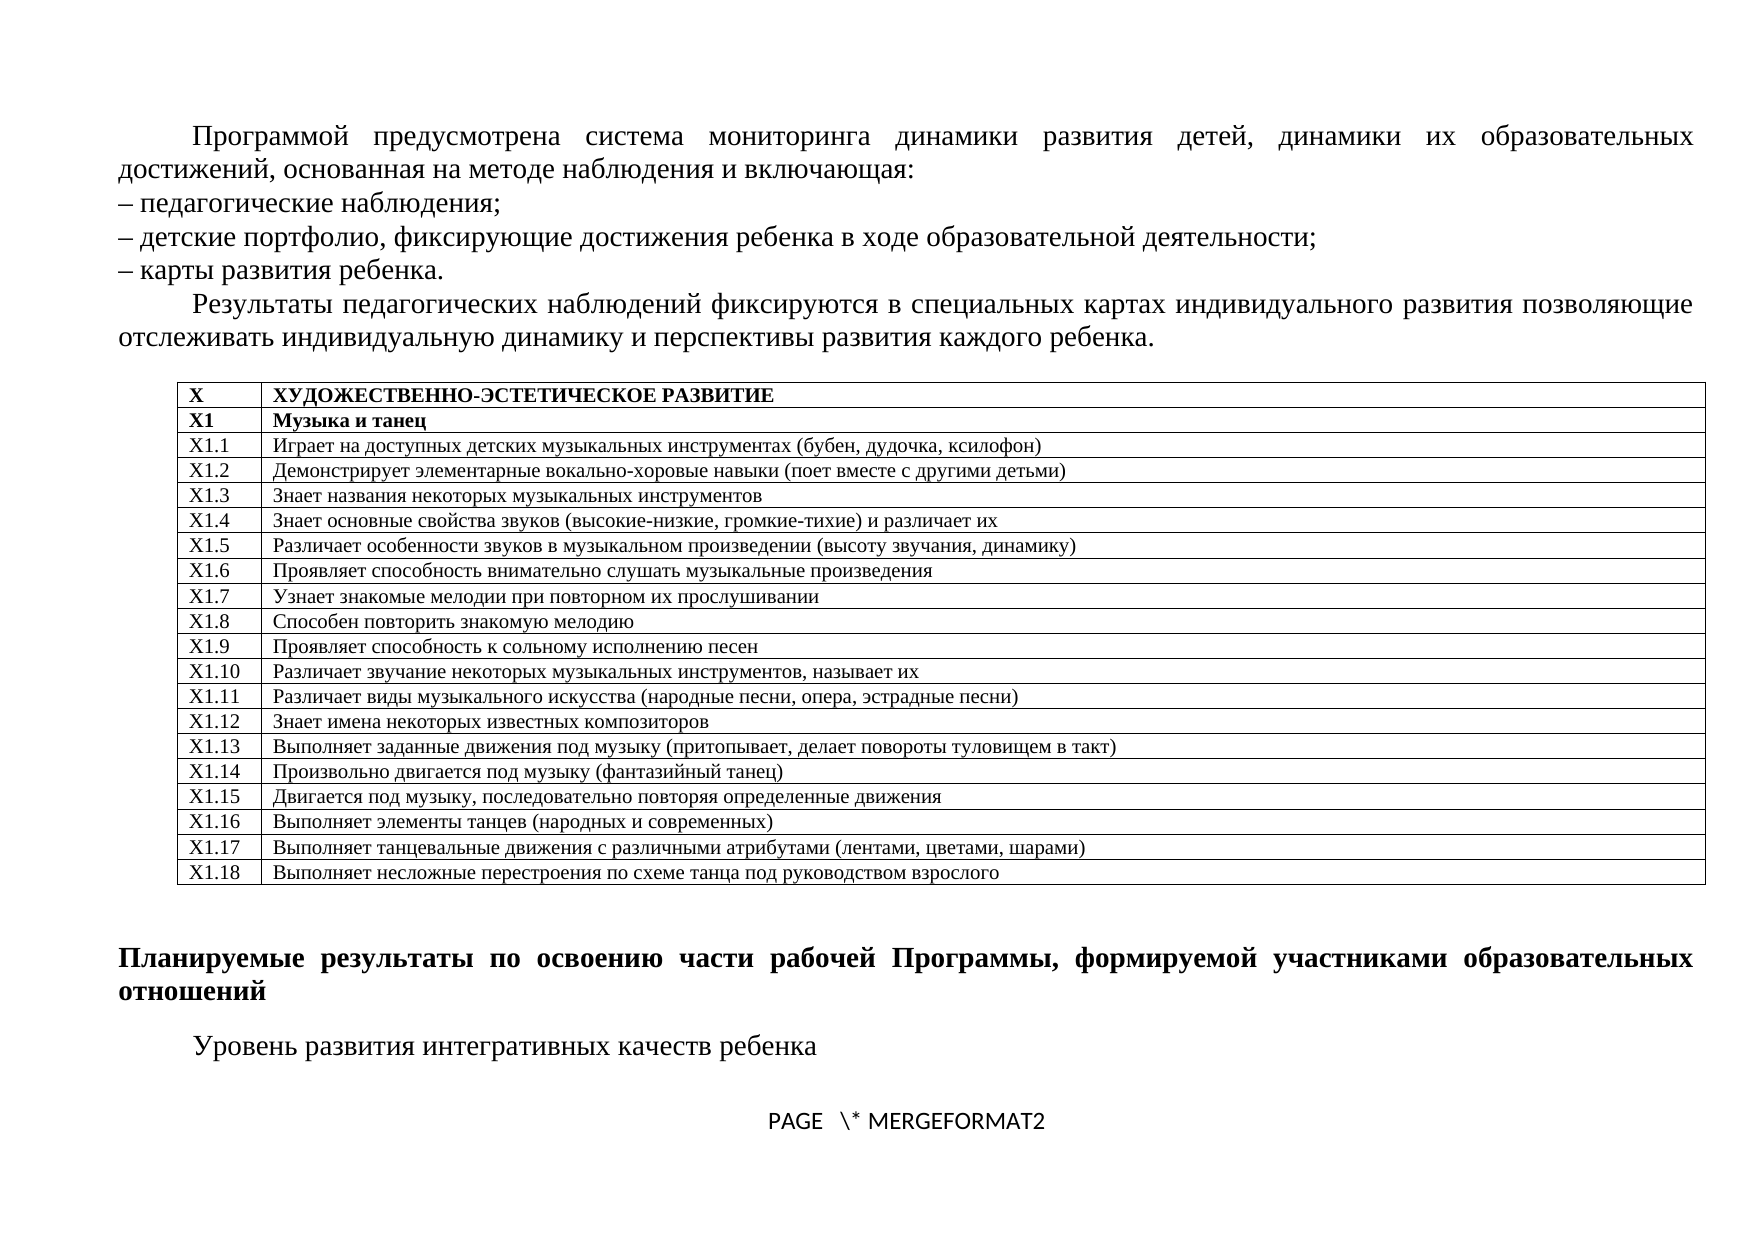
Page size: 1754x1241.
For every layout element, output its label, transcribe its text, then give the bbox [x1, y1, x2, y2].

table_cell Х1.18 [178, 860, 261, 884]
table_cell Способен повторить знакомую мелодию [262, 609, 1705, 633]
text Планируемые результаты по освоению части рабочей Программы, формируемой участниками образовательных отношений [118, 940, 1695, 1007]
table_cell Знает основные свойства звуков (высокие-низкие, громкие-тихие) и различает их [262, 508, 1705, 532]
text – детские портфолио, фиксирующие достижения ребенка в ходе образовательной деятельности; [118, 219, 1695, 252]
text – педагогические наблюдения; [118, 185, 1695, 219]
table_cell Х1.13 [178, 734, 261, 758]
table_cell Х1.9 [178, 634, 261, 658]
table_cell Выполняет заданные движения под музыку (притопывает, делает повороты туловищем в такт) [262, 734, 1705, 758]
table_cell Играет на доступных детских музыкальных инструментах (бубен, дудочка, ксилофон) [262, 433, 1705, 457]
text Уровень развития интегративных качеств ребенка [118, 1028, 1695, 1061]
table_cell Х1.4 [178, 508, 261, 532]
table_cell Х1.15 [178, 784, 261, 808]
table_cell Различает особенности звуков в музыкальном произведении (высоту звучания, динамику) [262, 533, 1705, 557]
table_header ХУДОЖЕСТВЕННО-ЭСТЕТИЧЕСКОЕ РАЗВИТИЕ [262, 383, 1705, 407]
table_cell Двигается под музыку, последовательно повторяя определенные движения [262, 784, 1705, 808]
table_cell Х1.1 [178, 433, 261, 457]
table_cell Х1.3 [178, 483, 261, 507]
text – карты развития ребенка. [118, 252, 1695, 286]
table_cell Различает звучание некоторых музыкальных инструментов, называет их [262, 659, 1705, 683]
table_cell Выполняет танцевальные движения с различными атрибутами (лентами, цветами, шарами) [262, 835, 1705, 859]
table_cell Выполняет несложные перестроения по схеме танца под руководством взрослого [262, 860, 1705, 884]
table_cell Х1.12 [178, 709, 261, 733]
table_cell Х1.6 [178, 559, 261, 582]
table_cell Узнает знакомые мелодии при повторном их прослушивании [262, 584, 1705, 608]
table_cell Х1.5 [178, 533, 261, 557]
table_cell Х1.10 [178, 659, 261, 683]
table_cell Проявляет способность внимательно слушать музыкальные произведения [262, 559, 1705, 582]
table_cell Знает названия некоторых музыкальных инструментов [262, 483, 1705, 507]
text Результаты педагогических наблюдений фиксируются в специальных картах индивидуального развития позволяющие отслеживать индивидуальную динамику и перспективы развития каждого ребенка. [118, 286, 1695, 353]
table_cell Музыка и танец [262, 408, 1705, 432]
table_cell Х1.14 [178, 759, 261, 783]
table_cell Х1.16 [178, 810, 261, 833]
table_cell Х1.2 [178, 458, 261, 482]
table_cell Демонстрирует элементарные вокально-хоровые навыки (поет вместе с другими детьми) [262, 458, 1705, 482]
table_cell Х1.7 [178, 584, 261, 608]
table_cell Выполняет элементы танцев (народных и современных) [262, 810, 1705, 833]
table_cell Х1 [178, 408, 261, 432]
table_cell Проявляет способность к сольному исполнению песен [262, 634, 1705, 658]
table_cell Х1.8 [178, 609, 261, 633]
text Программой предусмотрена система мониторинга динамики развития детей, динамики их образовательных достижений, основанная на методе наблюдения и включающая: [118, 118, 1695, 185]
table_header Х [178, 383, 261, 407]
table_cell Различает виды музыкального искусства (народные песни, опера, эстрадные песни) [262, 684, 1705, 708]
table_cell Знает имена некоторых известных композиторов [262, 709, 1705, 733]
table_cell Х1.17 [178, 835, 261, 859]
table_cell Произвольно двигается под музыку (фантазийный танец) [262, 759, 1705, 783]
table_cell Х1.11 [178, 684, 261, 708]
